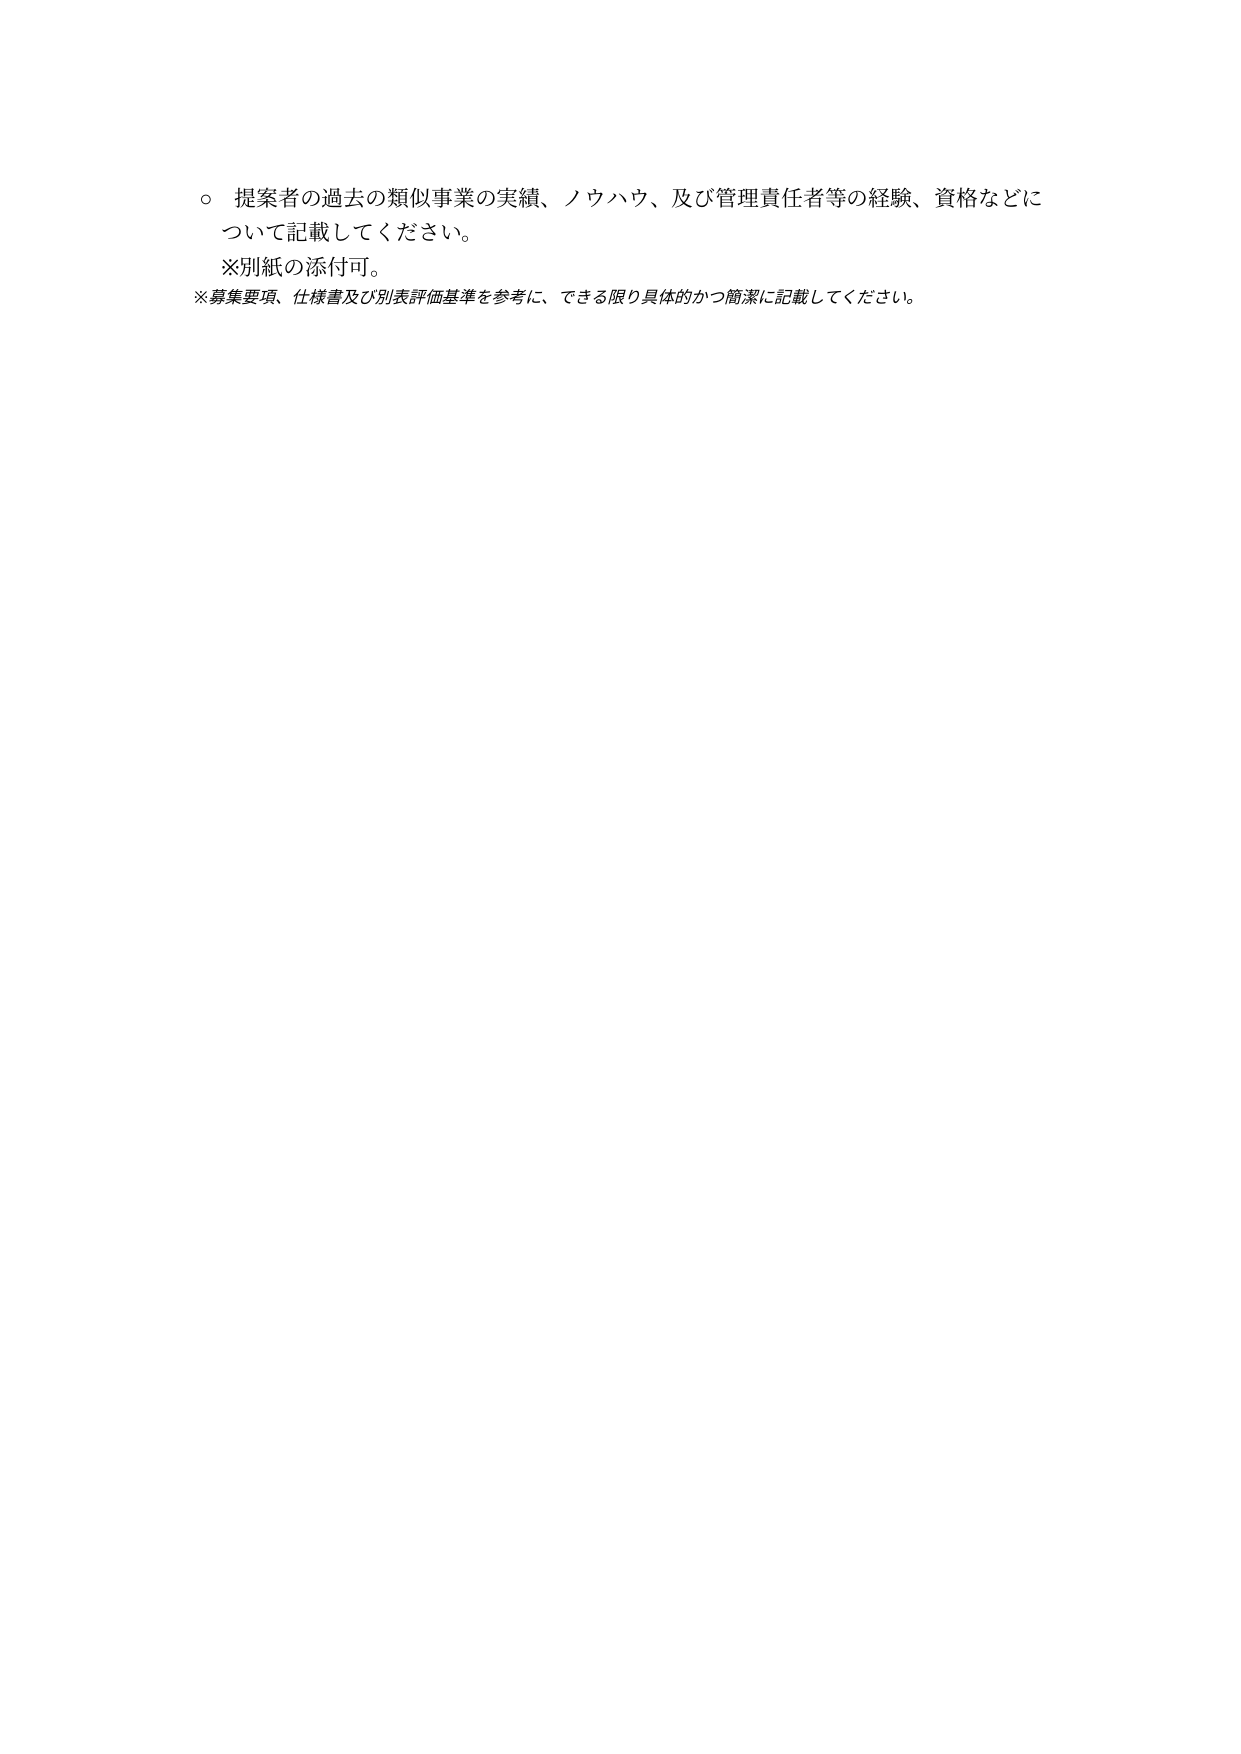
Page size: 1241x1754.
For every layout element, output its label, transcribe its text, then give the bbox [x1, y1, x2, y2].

text ○ 提案者の過去の類似事業の実績、ノウハウ、及び管理責任者等の経験、資格などについて記載してください。 [199, 179, 1063, 249]
text ※別紙の添付可。 [221, 249, 1063, 284]
text ※募集要項、仕様書及び別表評価基準を参考に、できる限り具体的かつ簡潔に記載してください。 [177, 284, 1063, 309]
